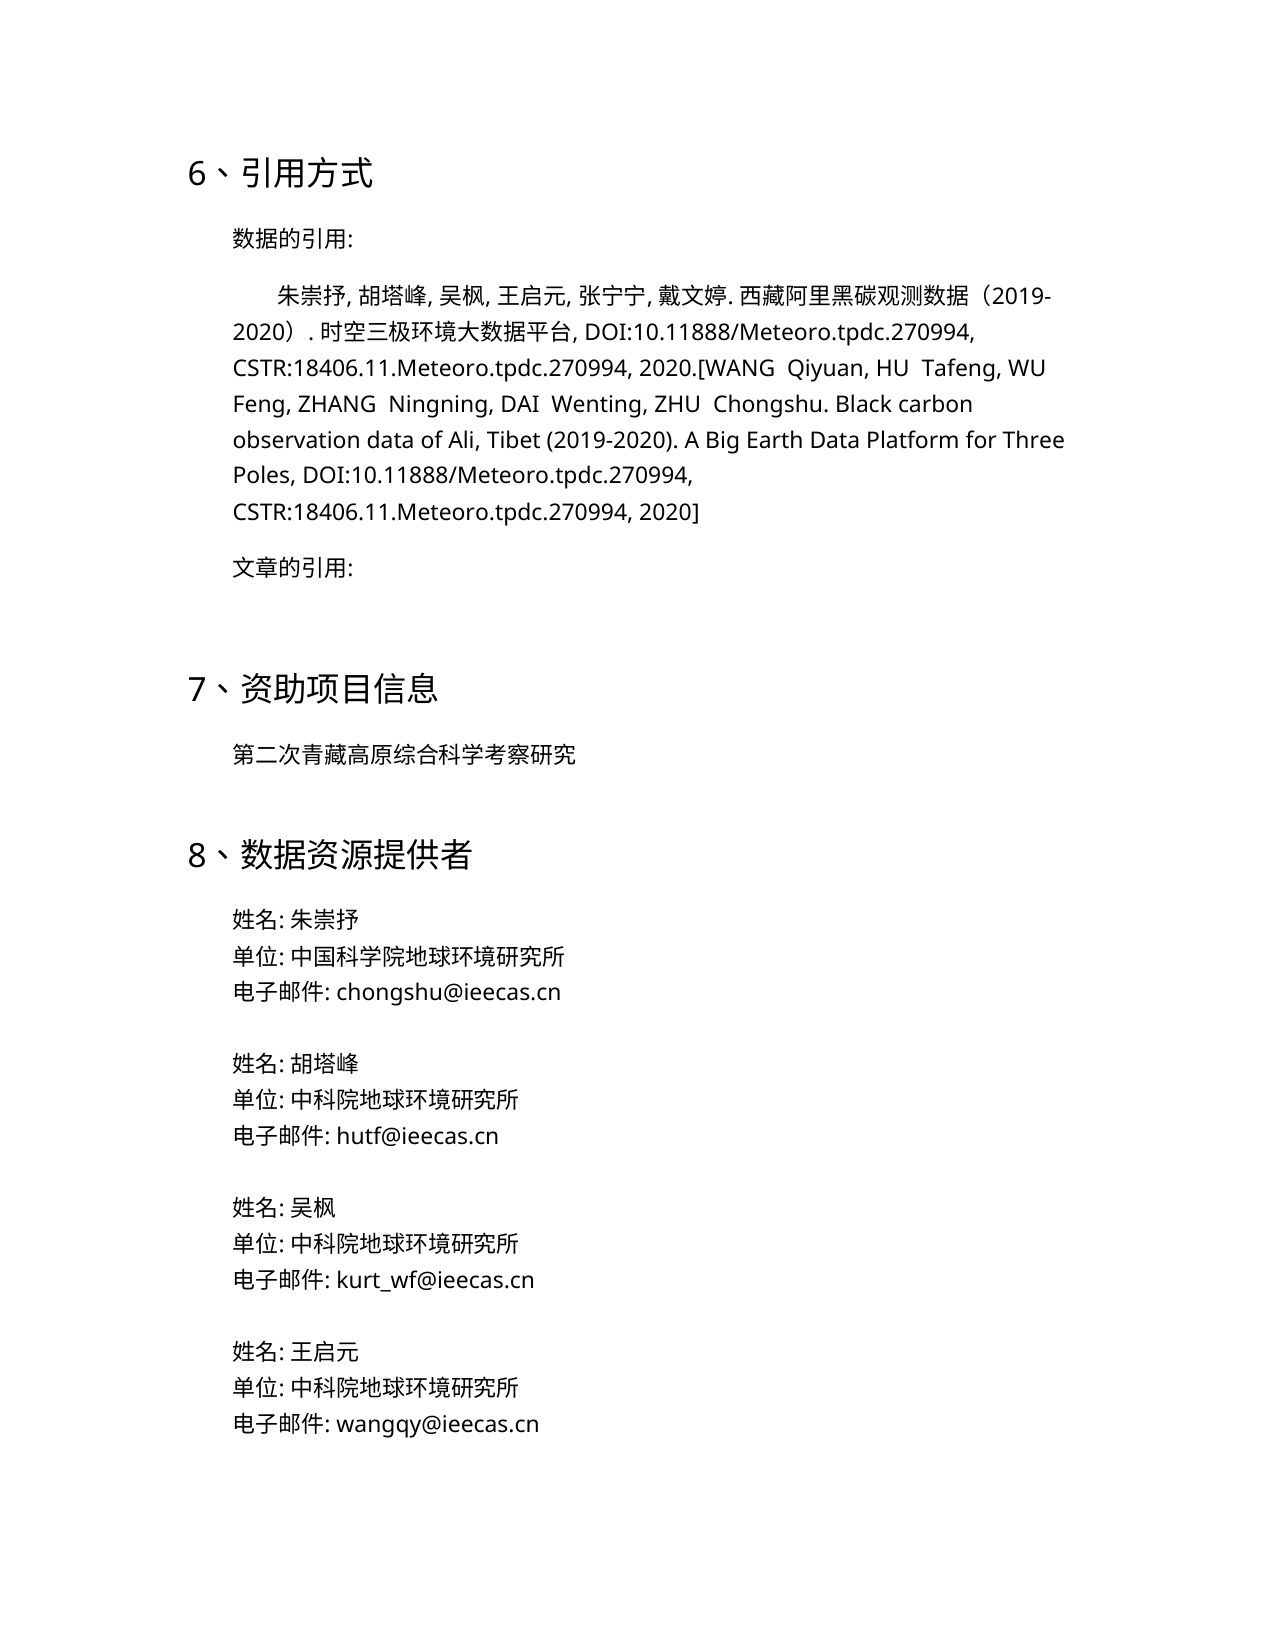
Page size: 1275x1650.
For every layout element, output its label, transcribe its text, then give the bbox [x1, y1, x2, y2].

text 朱崇抒, 胡塔峰, 吴枫, 王启元, 张宁宁, 戴文婷. 西藏阿里黑碳观测数据（2019-2020）. 时空三极环境大数据平台, DOI:10.11888/Meteoro.tpdc.270994, CSTR:18406.11.Meteoro.tpdc.270994, 2020.[WANG Qiyuan, HU Tafeng, WU Feng, ZHANG Ningning, DAI Wenting, ZHU Chongshu. Black carbon observation data of Ali, Tibet (2019-2020). A Big Earth Data Platform for Three Poles, DOI:10.11888/Meteoro.tpdc.270994, CSTR:18406.11.Meteoro.tpdc.270994, 2020] [232, 280, 1087, 527]
text 数据的引用: [232, 223, 1087, 254]
text 7、资助项目信息 [187, 666, 1087, 711]
text 8、数据资源提供者 [187, 831, 1087, 877]
text 第二次青藏高原综合科学考察研究 [232, 739, 1087, 806]
text 6、引用方式 [187, 150, 1087, 195]
text 文章的引用: [232, 552, 1087, 583]
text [232, 904, 1087, 1475]
